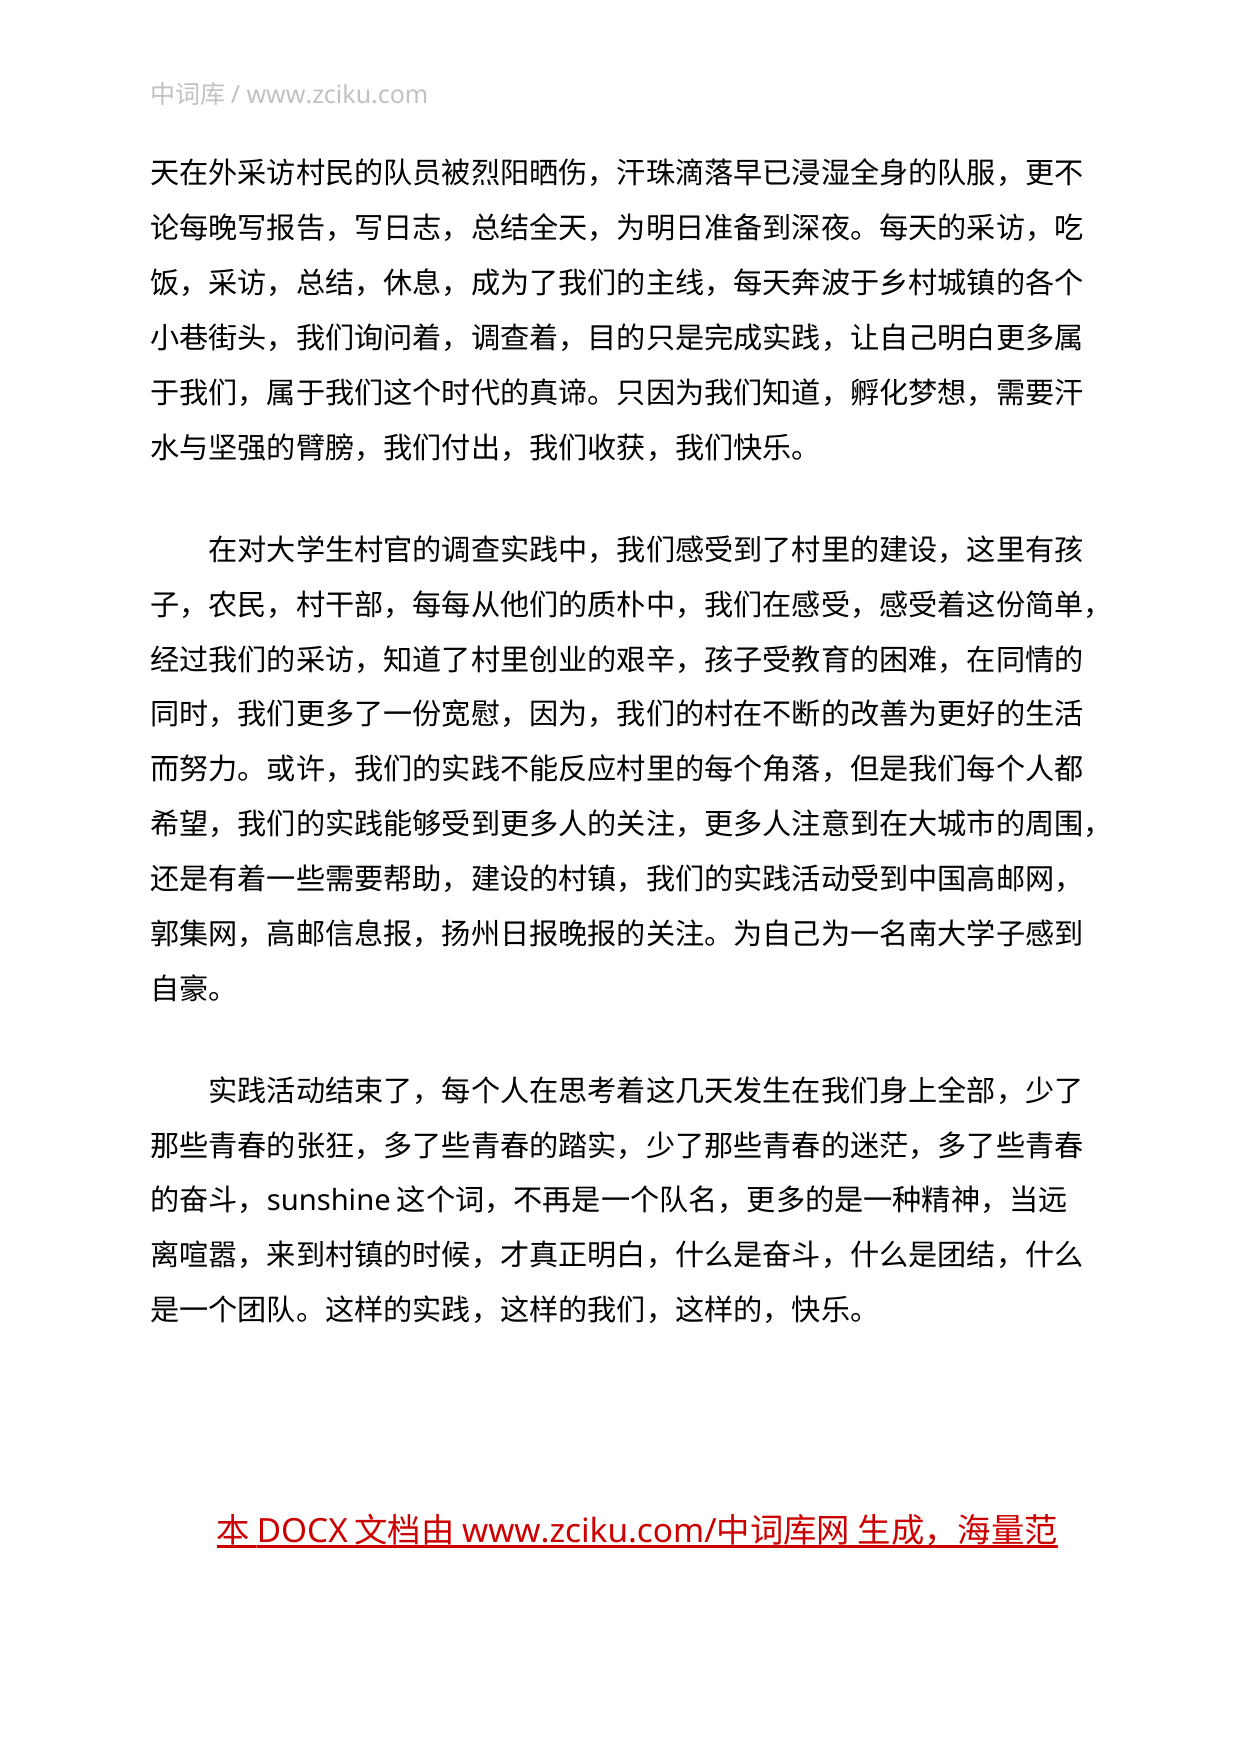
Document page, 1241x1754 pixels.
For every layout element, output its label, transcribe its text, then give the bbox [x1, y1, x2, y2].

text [150, 1504, 1090, 1552]
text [150, 150, 1090, 467]
text 实践活动结束了，每个人在思考着这几天发生在我们身上全部，少了那些青春的张狂，多了些青春的踏实，少了那些青春的迷茫，多了些青春的奋斗，sunshine这个词，不再是一个队名，更多的是一种精神，当远离喧嚣，来到村镇的时候，才真正明白，什么是奋斗，什么是团结，什么是一个团队。这样的实践，这样的我们，这样的，快乐。 [150, 1067, 1090, 1329]
text 在对大学生村官的调查实践中，我们感受到了村里的建设，这里有孩子，农民，村干部，每每从他们的质朴中，我们在感受，感受着这份简单，经过我们的采访，知道了村里创业的艰辛，孩子受教育的困难，在同情的同时，我们更多了一份宽慰，因为，我们的村在不断的改善为更好的生活而努力。或许，我们的实践不能反应村里的每个角落，但是我们每个人都希望，我们的实践能够受到更多人的关注，更多人注意到在大城市的周围，还是有着一些需要帮助，建设的村镇，我们的实践活动受到中国高邮网，郭集网，高邮信息报，扬州日报晚报的关注。为自己为一名南大学子感到自豪。 [150, 526, 1090, 1008]
